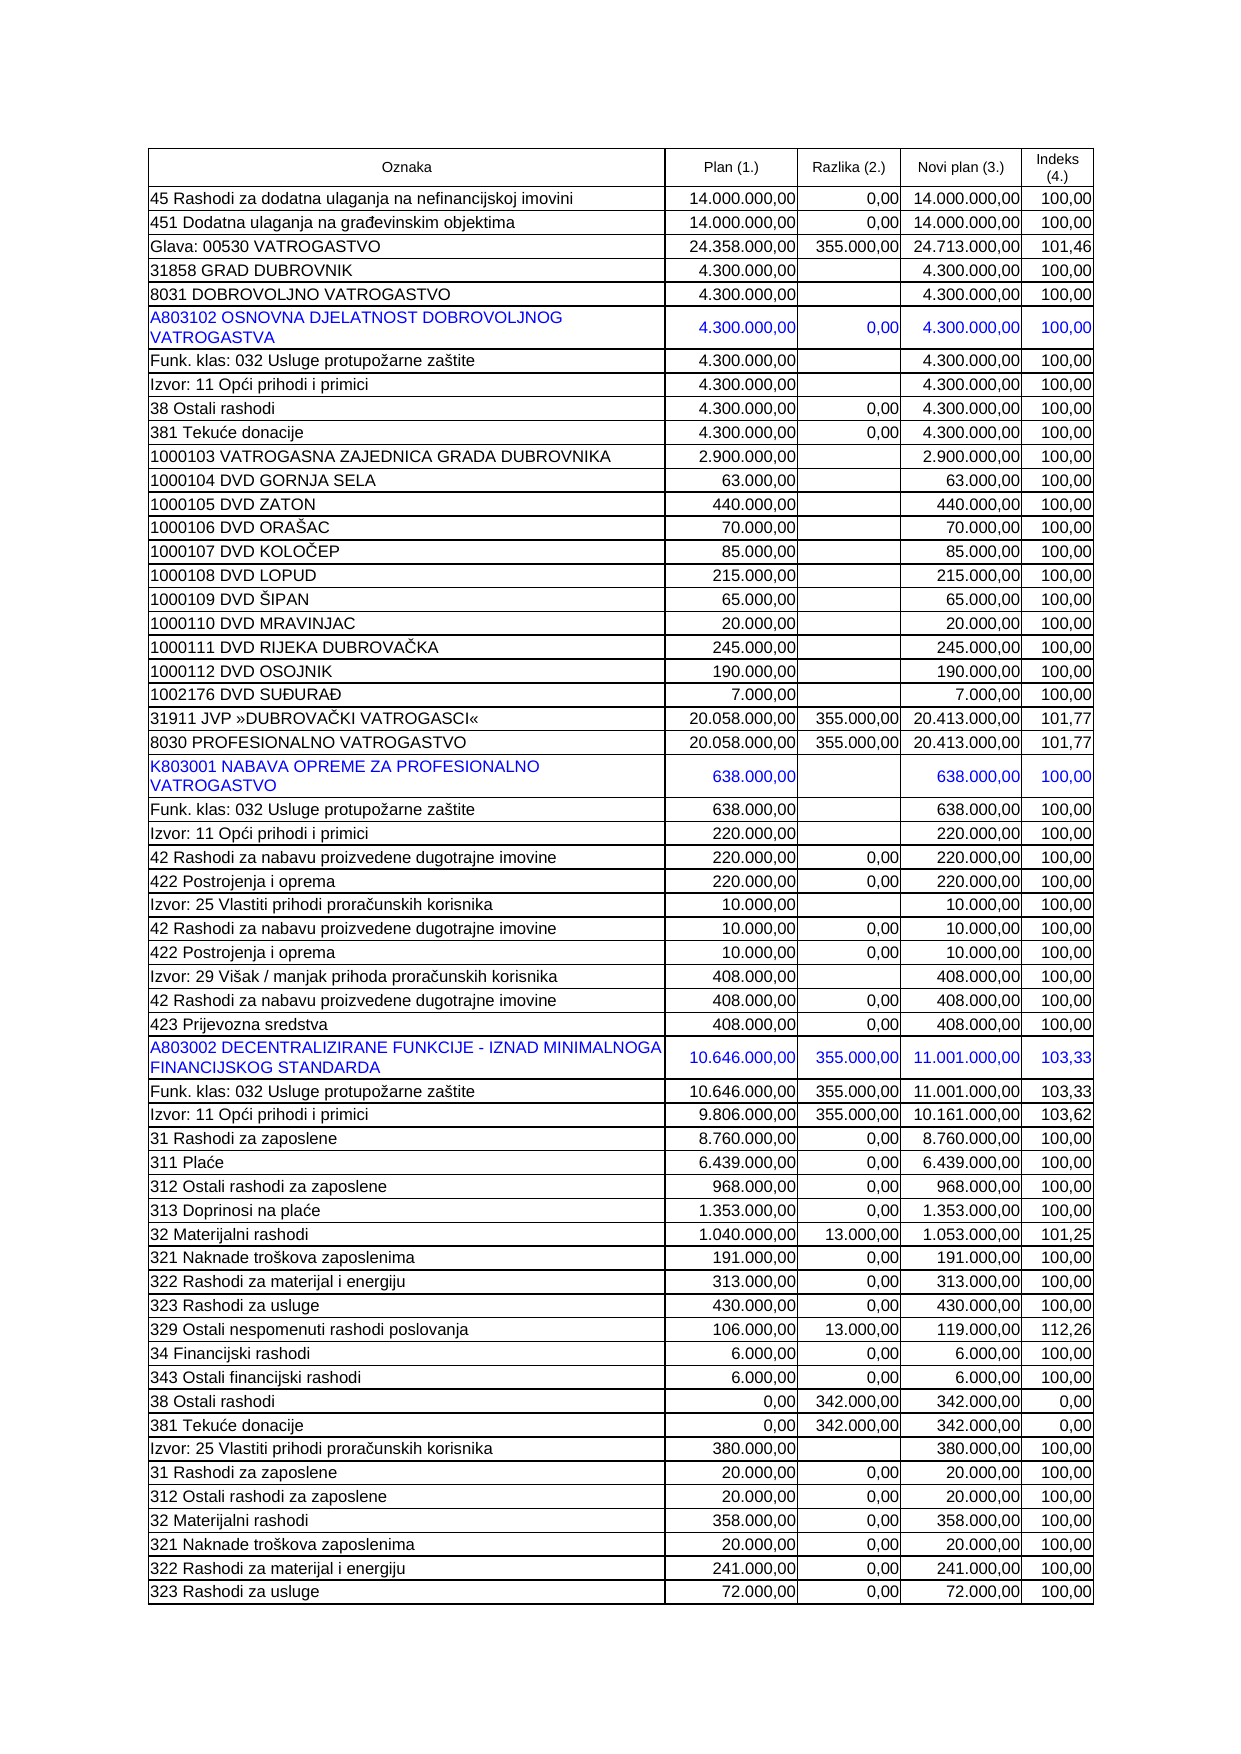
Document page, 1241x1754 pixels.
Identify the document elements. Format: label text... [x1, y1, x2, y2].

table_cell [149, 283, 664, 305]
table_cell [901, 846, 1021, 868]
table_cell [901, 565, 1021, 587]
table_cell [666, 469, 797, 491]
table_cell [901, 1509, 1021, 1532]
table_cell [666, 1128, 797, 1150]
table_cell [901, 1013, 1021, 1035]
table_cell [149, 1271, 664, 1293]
table_header Novi plan (3.) [901, 149, 1021, 186]
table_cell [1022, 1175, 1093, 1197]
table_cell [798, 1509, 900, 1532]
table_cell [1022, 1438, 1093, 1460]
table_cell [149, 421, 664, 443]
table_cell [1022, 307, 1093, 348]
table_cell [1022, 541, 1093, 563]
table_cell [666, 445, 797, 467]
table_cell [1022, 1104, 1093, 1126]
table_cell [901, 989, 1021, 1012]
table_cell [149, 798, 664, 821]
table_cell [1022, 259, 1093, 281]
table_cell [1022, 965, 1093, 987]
table_header Razlika (2.) [798, 149, 900, 186]
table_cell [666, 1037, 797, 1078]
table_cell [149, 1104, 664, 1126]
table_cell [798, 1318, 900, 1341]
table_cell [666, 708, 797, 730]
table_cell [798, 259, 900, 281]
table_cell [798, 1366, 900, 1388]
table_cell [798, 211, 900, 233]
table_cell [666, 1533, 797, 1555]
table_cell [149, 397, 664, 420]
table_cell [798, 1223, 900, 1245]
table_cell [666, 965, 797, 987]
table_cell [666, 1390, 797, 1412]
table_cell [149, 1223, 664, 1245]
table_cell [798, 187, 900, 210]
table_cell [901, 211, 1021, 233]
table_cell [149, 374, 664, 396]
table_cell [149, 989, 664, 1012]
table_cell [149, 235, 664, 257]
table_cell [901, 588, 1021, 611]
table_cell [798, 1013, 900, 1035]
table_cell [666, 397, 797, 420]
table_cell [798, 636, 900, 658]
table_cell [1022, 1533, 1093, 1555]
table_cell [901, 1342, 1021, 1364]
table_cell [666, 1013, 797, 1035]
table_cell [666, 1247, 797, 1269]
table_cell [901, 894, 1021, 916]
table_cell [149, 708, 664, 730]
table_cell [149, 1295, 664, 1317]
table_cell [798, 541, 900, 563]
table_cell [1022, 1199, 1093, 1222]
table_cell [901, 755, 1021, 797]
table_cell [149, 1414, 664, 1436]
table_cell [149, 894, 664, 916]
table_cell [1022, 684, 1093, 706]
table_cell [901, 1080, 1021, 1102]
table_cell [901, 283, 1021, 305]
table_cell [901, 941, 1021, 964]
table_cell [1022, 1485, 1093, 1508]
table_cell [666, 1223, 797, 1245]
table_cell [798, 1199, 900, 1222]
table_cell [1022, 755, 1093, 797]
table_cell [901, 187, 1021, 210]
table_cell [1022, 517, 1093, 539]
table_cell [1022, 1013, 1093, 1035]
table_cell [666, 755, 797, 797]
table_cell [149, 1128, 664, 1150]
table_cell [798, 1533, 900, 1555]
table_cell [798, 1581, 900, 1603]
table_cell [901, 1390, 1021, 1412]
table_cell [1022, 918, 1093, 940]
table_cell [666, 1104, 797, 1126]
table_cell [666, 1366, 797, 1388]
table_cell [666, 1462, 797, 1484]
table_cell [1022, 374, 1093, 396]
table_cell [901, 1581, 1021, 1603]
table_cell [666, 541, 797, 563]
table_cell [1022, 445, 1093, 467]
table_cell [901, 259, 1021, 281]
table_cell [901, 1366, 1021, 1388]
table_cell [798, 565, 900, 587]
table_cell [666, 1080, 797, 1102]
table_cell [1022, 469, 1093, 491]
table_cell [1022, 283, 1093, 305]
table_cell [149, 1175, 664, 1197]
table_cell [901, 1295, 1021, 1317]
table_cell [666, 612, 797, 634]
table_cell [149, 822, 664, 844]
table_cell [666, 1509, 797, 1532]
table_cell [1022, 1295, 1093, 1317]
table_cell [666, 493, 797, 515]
table_header Oznaka [149, 149, 664, 186]
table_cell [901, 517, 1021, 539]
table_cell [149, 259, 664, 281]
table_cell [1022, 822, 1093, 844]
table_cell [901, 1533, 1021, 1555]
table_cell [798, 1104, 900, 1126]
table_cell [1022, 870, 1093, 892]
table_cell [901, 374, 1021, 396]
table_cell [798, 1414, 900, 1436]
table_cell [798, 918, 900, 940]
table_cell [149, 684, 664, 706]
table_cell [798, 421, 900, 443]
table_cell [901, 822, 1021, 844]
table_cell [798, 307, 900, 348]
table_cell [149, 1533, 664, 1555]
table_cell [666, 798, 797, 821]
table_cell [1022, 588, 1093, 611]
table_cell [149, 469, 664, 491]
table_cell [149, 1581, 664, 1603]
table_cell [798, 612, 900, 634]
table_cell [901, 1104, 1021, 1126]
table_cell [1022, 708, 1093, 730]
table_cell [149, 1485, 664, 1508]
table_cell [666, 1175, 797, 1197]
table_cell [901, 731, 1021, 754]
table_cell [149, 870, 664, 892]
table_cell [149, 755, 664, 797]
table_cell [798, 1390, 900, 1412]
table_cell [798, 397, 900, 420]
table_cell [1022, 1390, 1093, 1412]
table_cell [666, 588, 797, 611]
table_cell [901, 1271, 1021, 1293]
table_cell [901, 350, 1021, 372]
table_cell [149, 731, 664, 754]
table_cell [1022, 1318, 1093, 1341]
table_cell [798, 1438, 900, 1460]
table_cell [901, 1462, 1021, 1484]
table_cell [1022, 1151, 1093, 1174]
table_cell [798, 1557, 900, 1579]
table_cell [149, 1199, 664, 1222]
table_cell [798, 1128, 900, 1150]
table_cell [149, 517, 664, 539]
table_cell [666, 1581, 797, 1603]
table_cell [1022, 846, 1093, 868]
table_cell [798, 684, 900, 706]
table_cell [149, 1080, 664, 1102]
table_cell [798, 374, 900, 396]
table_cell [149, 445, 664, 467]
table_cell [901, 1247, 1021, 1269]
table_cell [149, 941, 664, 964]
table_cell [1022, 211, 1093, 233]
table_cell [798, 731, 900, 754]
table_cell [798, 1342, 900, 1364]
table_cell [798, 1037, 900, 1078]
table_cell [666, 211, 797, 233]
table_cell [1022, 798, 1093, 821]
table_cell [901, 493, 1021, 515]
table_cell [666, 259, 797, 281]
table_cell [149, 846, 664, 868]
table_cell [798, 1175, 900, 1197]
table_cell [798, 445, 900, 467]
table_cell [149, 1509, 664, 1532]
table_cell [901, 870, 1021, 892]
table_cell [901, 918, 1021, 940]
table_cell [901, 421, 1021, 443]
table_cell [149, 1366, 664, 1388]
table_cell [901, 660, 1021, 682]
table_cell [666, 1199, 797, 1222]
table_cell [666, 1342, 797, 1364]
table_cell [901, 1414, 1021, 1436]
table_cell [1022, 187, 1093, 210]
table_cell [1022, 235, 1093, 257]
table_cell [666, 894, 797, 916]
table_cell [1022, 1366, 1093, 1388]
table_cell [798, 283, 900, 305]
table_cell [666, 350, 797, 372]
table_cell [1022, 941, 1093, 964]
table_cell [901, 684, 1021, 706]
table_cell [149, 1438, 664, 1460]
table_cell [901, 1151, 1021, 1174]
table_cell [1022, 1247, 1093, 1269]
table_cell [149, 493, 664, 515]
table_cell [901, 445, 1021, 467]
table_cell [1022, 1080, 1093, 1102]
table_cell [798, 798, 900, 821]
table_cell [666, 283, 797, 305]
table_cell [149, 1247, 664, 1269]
table_header Indeks (4.) [1022, 149, 1093, 186]
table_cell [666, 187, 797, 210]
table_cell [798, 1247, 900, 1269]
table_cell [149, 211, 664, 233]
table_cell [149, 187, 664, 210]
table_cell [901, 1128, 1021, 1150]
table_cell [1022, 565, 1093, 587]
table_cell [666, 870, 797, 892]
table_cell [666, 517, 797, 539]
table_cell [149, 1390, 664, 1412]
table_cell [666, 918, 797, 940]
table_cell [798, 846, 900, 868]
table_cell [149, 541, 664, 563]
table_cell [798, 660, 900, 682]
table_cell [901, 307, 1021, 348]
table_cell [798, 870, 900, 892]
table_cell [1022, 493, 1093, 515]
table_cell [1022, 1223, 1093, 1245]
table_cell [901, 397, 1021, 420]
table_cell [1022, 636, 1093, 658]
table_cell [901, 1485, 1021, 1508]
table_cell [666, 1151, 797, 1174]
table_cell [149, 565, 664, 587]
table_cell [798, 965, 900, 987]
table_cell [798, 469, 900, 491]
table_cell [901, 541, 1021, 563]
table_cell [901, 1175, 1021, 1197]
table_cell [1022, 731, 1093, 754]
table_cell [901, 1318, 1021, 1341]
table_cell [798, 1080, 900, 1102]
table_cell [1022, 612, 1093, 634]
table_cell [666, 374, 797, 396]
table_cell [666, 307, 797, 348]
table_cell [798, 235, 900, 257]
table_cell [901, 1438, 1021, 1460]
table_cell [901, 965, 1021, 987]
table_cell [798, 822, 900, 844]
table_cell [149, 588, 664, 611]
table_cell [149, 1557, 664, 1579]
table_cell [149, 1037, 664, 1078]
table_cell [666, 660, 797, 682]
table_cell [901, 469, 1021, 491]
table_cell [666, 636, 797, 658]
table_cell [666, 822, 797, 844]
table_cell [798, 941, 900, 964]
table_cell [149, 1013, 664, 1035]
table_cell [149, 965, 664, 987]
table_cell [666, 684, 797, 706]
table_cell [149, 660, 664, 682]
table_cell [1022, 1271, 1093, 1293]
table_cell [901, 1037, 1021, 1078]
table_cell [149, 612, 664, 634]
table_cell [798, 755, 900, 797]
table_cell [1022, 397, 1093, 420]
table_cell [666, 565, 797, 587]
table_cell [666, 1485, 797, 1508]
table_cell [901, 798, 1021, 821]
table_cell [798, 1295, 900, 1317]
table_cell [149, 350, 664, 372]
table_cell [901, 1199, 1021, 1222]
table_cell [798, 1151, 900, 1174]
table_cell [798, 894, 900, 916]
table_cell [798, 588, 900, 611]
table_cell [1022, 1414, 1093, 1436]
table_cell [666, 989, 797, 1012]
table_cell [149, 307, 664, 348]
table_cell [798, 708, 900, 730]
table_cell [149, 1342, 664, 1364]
table_header Plan (1.) [666, 149, 797, 186]
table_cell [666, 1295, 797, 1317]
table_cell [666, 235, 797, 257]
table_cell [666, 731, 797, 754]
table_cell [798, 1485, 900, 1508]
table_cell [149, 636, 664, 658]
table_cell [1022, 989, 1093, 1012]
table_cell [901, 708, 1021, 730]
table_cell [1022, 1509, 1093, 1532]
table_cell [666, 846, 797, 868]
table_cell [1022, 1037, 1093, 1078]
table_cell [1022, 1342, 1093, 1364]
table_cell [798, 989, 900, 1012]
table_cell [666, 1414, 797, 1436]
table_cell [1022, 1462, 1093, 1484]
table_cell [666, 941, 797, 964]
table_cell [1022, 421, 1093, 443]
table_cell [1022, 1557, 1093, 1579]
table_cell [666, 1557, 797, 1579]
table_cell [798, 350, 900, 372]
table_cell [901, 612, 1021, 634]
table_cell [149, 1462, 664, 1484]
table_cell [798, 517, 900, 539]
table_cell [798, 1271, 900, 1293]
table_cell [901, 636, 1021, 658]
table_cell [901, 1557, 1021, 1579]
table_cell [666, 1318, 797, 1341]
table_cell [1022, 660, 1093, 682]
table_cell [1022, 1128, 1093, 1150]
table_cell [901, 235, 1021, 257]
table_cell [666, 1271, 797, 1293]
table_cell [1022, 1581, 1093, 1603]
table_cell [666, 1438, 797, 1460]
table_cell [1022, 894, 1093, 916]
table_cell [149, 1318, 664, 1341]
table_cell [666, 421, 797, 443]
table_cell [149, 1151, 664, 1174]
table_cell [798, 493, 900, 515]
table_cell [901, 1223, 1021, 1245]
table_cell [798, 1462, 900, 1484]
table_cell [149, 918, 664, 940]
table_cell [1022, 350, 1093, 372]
